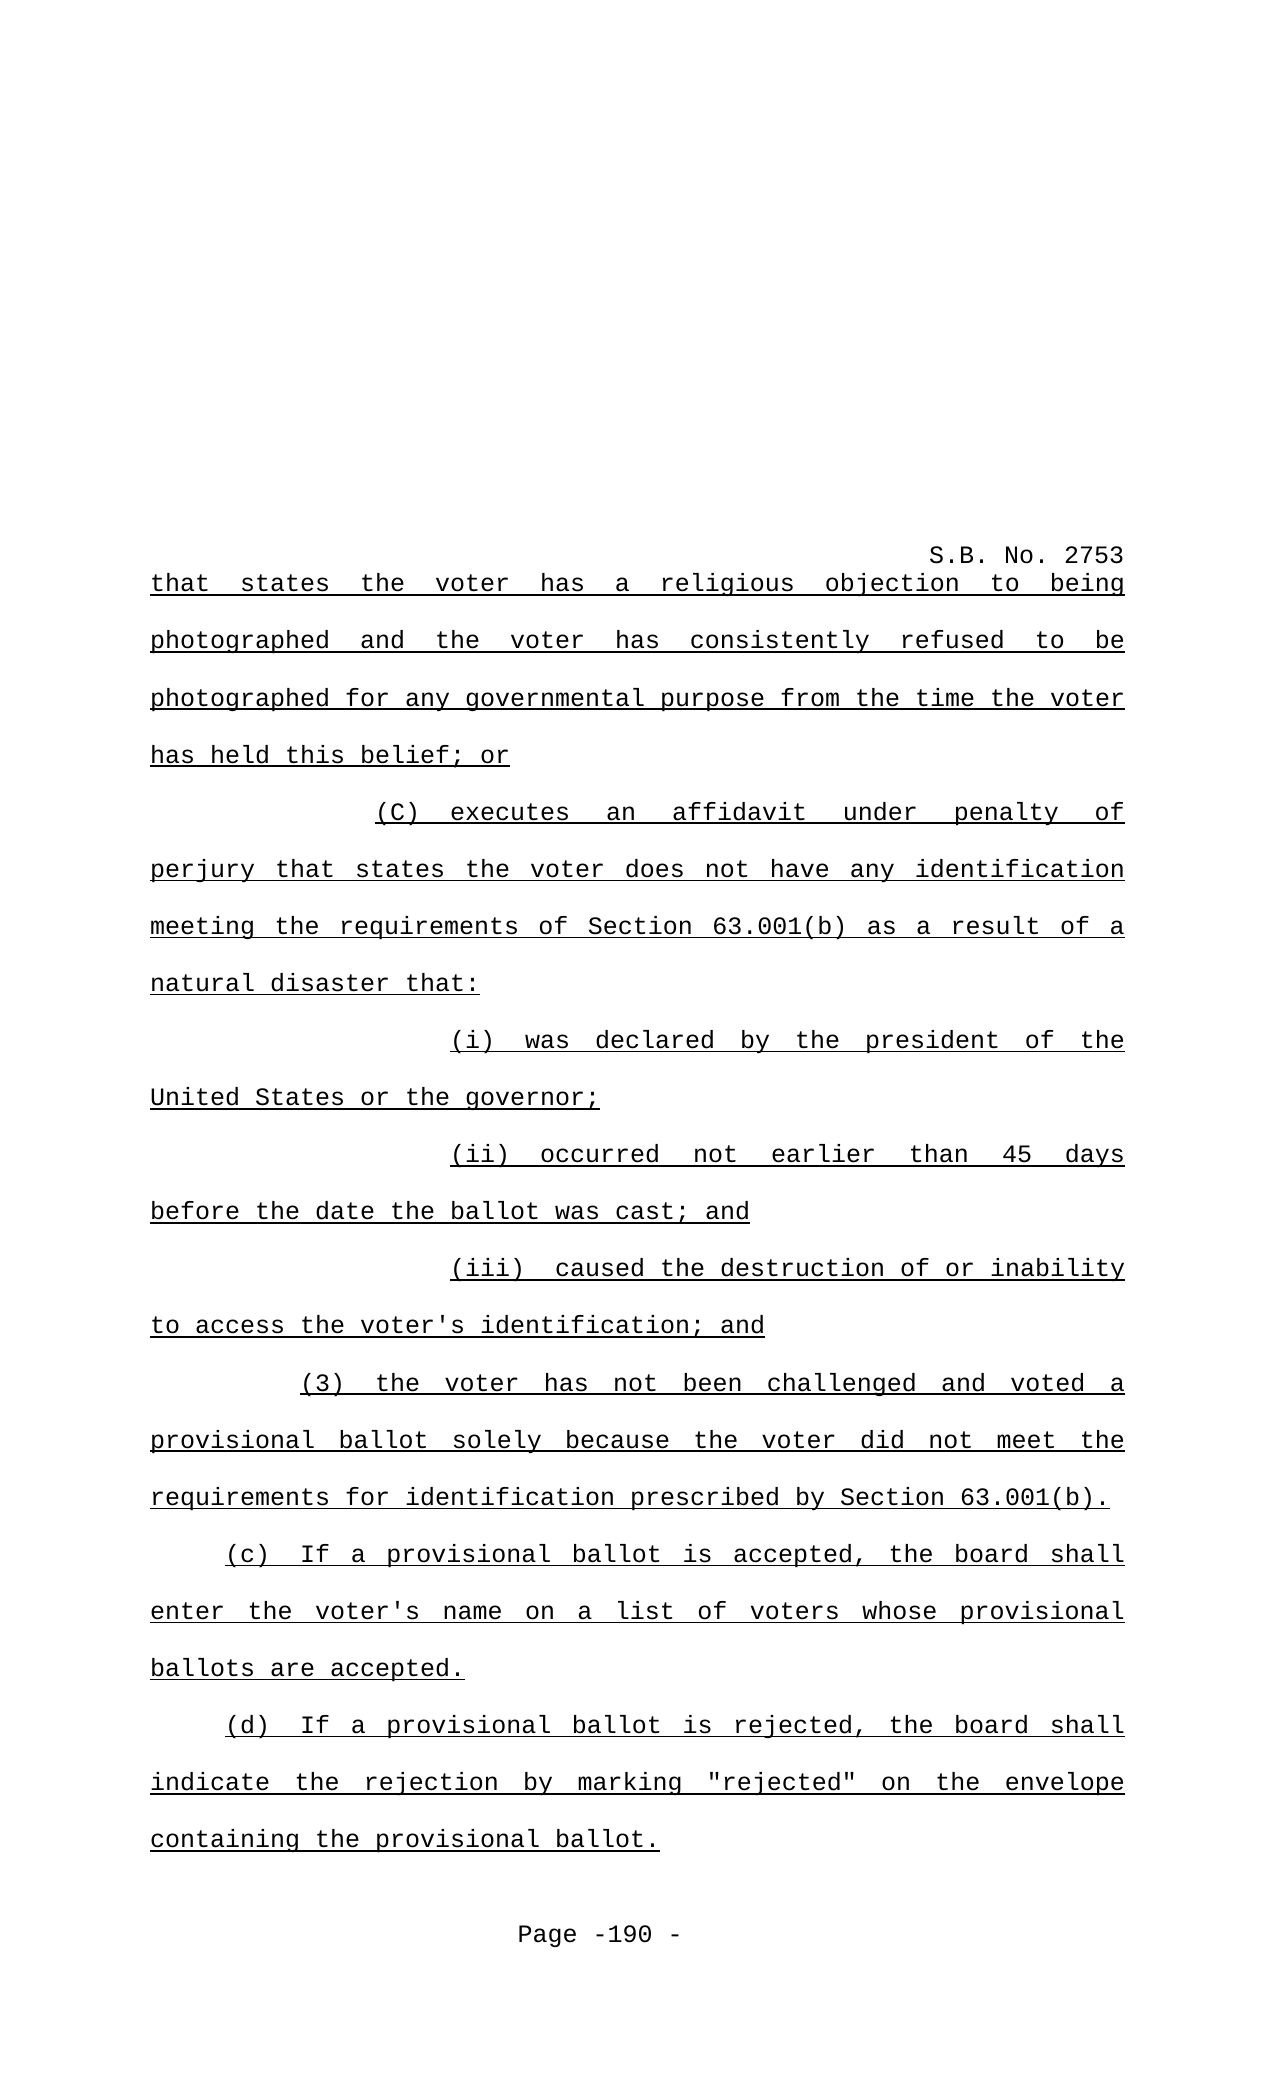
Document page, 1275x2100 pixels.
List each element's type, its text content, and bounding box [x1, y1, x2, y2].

text (C) executes an affidavit under penalty of perjury that states the voter does not have any identification meeting the requirements of Section 63.001(b) as a result of a natural disaster that: [150, 799, 1125, 880]
text (C) executes an affidavit under penalty of perjury that states the voter does not have any identification meeting the requirements of Section 63.001(b) as a result of a natural disaster that: [150, 881, 1125, 937]
text (iii) caused the destruction of or inability to access the voter's identification; and [150, 1256, 1125, 1341]
text (i) was declared by the president of the United States or the governor; [150, 1027, 1125, 1113]
text (C) executes an affidavit under penalty of perjury that states the voter does not have any identification meeting the requirements of Section 63.001(b) as a result of a natural disaster that: [150, 938, 1125, 999]
text (d) If a provisional ballot is rejected, the board shall indicate the rejection by marking "rejected" on the envelope containing the provisional ballot. [150, 1712, 1125, 1793]
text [150, 571, 1125, 594]
text (c) If a provisional ballot is accepted, the board shall enter the voter's name on a list of voters whose provisional ballots are accepted. [150, 1623, 1125, 1684]
text (c) If a provisional ballot is accepted, the board shall enter the voter's name on a list of voters whose provisional ballots are accepted. [150, 1541, 1125, 1622]
text (3) the voter has not been challenged and voted a provisional ballot solely because the voter did not meet the requirements for identification prescribed by Section 63.001(b). [150, 1452, 1125, 1513]
text (ii) occurred not earlier than 45 days before the date the ballot was cast; and [150, 1142, 1125, 1227]
text (3) the voter has not been challenged and voted a provisional ballot solely because the voter did not meet the requirements for identification prescribed by Section 63.001(b). [150, 1370, 1125, 1450]
text (d) If a provisional ballot is rejected, the board shall indicate the rejection by marking "rejected" on the envelope containing the provisional ballot. [150, 1795, 1125, 1855]
